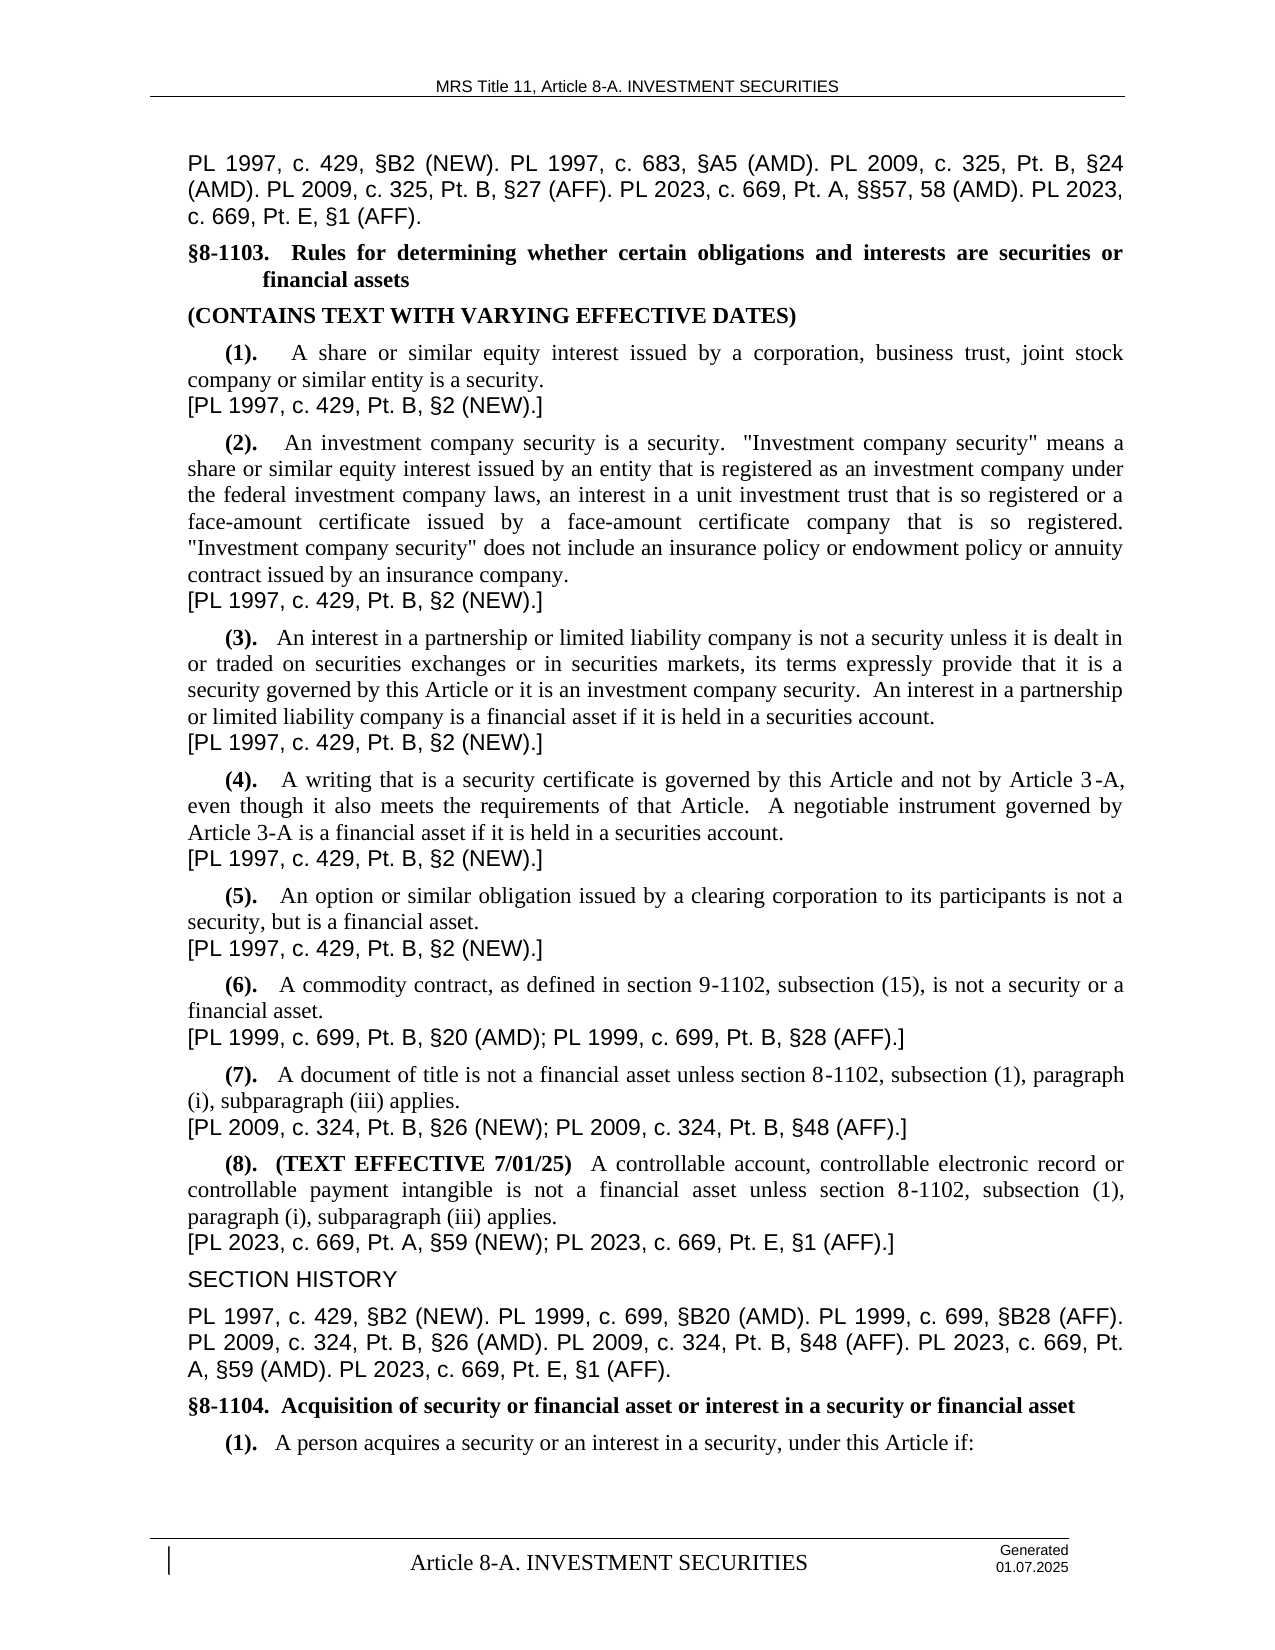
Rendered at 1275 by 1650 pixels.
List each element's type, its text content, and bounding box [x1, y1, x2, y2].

text (5). An option or similar obligation issued by a clearing corporation to its participants is not a security, but is a financial asset. [187, 882, 1125, 934]
text (6). A commodity contract, as defined in section 9‑1102, subsection (15), is not a security or a financial asset. [187, 971, 1125, 1024]
text SECTION HISTORY [187, 1266, 1125, 1292]
text (7). A document of title is not a financial asset unless section 8‑1102, subsection (1), paragraph (i), subparagraph (iii) applies. [187, 1061, 1125, 1113]
text [PL 1997, c. 429, Pt. B, §2 (NEW).] [187, 392, 1125, 418]
text [PL 2009, c. 324, Pt. B, §26 (NEW); PL 2009, c. 324, Pt. B, §48 (AFF).] [187, 1113, 1125, 1140]
text [PL 1997, c. 429, Pt. B, §2 (NEW).] [187, 729, 1125, 756]
text (3). An interest in a partnership or limited liability company is not a security unless it is dealt in or traded on securities exchanges or in securities markets, its terms expressly provide that it is a security governed by this Article or it is an investment company security. An interest in a partnership or limited liability company is a financial asset if it is held in a securities account. [187, 624, 1125, 729]
text §8-1103. Rules for determining whether certain obligations and interests are securities or financial assets [187, 239, 1125, 292]
text [PL 1997, c. 429, Pt. B, §2 (NEW).] [187, 845, 1125, 871]
text (CONTAINS TEXT WITH VARYING EFFECTIVE DATES) [187, 303, 1125, 329]
text [PL 2023, c. 669, Pt. A, §59 (NEW); PL 2023, c. 669, Pt. E, §1 (AFF).] [187, 1229, 1125, 1256]
text §8-1104. Acquisition of security or financial asset or interest in a security or financial asset [187, 1392, 1125, 1419]
text [PL 1999, c. 699, Pt. B, §20 (AMD); PL 1999, c. 699, Pt. B, §28 (AFF).] [187, 1024, 1125, 1050]
text [PL 1997, c. 429, Pt. B, §2 (NEW).] [187, 587, 1125, 613]
text PL 1997, c. 429, §B2 (NEW). PL 1999, c. 699, §B20 (AMD). PL 1999, c. 699, §B28 (AFF). PL 2009, c. 324, Pt. B, §26 (AMD). PL 2009, c. 324, Pt. B, §48 (AFF). PL 2023, c. 669, Pt. A, §59 (AMD). PL 2023, c. 669, Pt. E, §1 (AFF). [187, 1303, 1125, 1382]
text PL 1997, c. 429, §B2 (NEW). PL 1997, c. 683, §A5 (AMD). PL 2009, c. 325, Pt. B, §24 (AMD). PL 2009, c. 325, Pt. B, §27 (AFF). PL 2023, c. 669, Pt. A, §§57, 58 (AMD). PL 2023, c. 669, Pt. E, §1 (AFF). [187, 150, 1125, 229]
text [PL 1997, c. 429, Pt. B, §2 (NEW).] [187, 934, 1125, 961]
text (1). A share or similar equity interest issued by a corporation, business trust, joint stock company or similar entity is a security. [187, 339, 1125, 392]
text (8). (TEXT EFFECTIVE 7/01/25) A controllable account, controllable electronic record or controllable payment intangible is not a financial asset unless section 8‑1102, subsection (1), paragraph (i), subparagraph (iii) applies. [187, 1150, 1125, 1229]
text (2). An investment company security is a security. "Investment company security" means a share or similar equity interest issued by an entity that is registered as an investment company under the federal investment company laws, an interest in a unit investment trust that is so registered or a face-amount certificate issued by a face-amount certificate company that is so registered. "Investment company security" does not include an insurance policy or endowment policy or annuity contract issued by an insurance company. [187, 429, 1125, 587]
text (4). A writing that is a security certificate is governed by this Article and not by Article 3‑A, even though it also meets the requirements of that Article. A negotiable instrument governed by Article 3‑A is a financial asset if it is held in a securities account. [187, 766, 1125, 845]
text (1). A person acquires a security or an interest in a security, under this Article if: [187, 1429, 1125, 1455]
